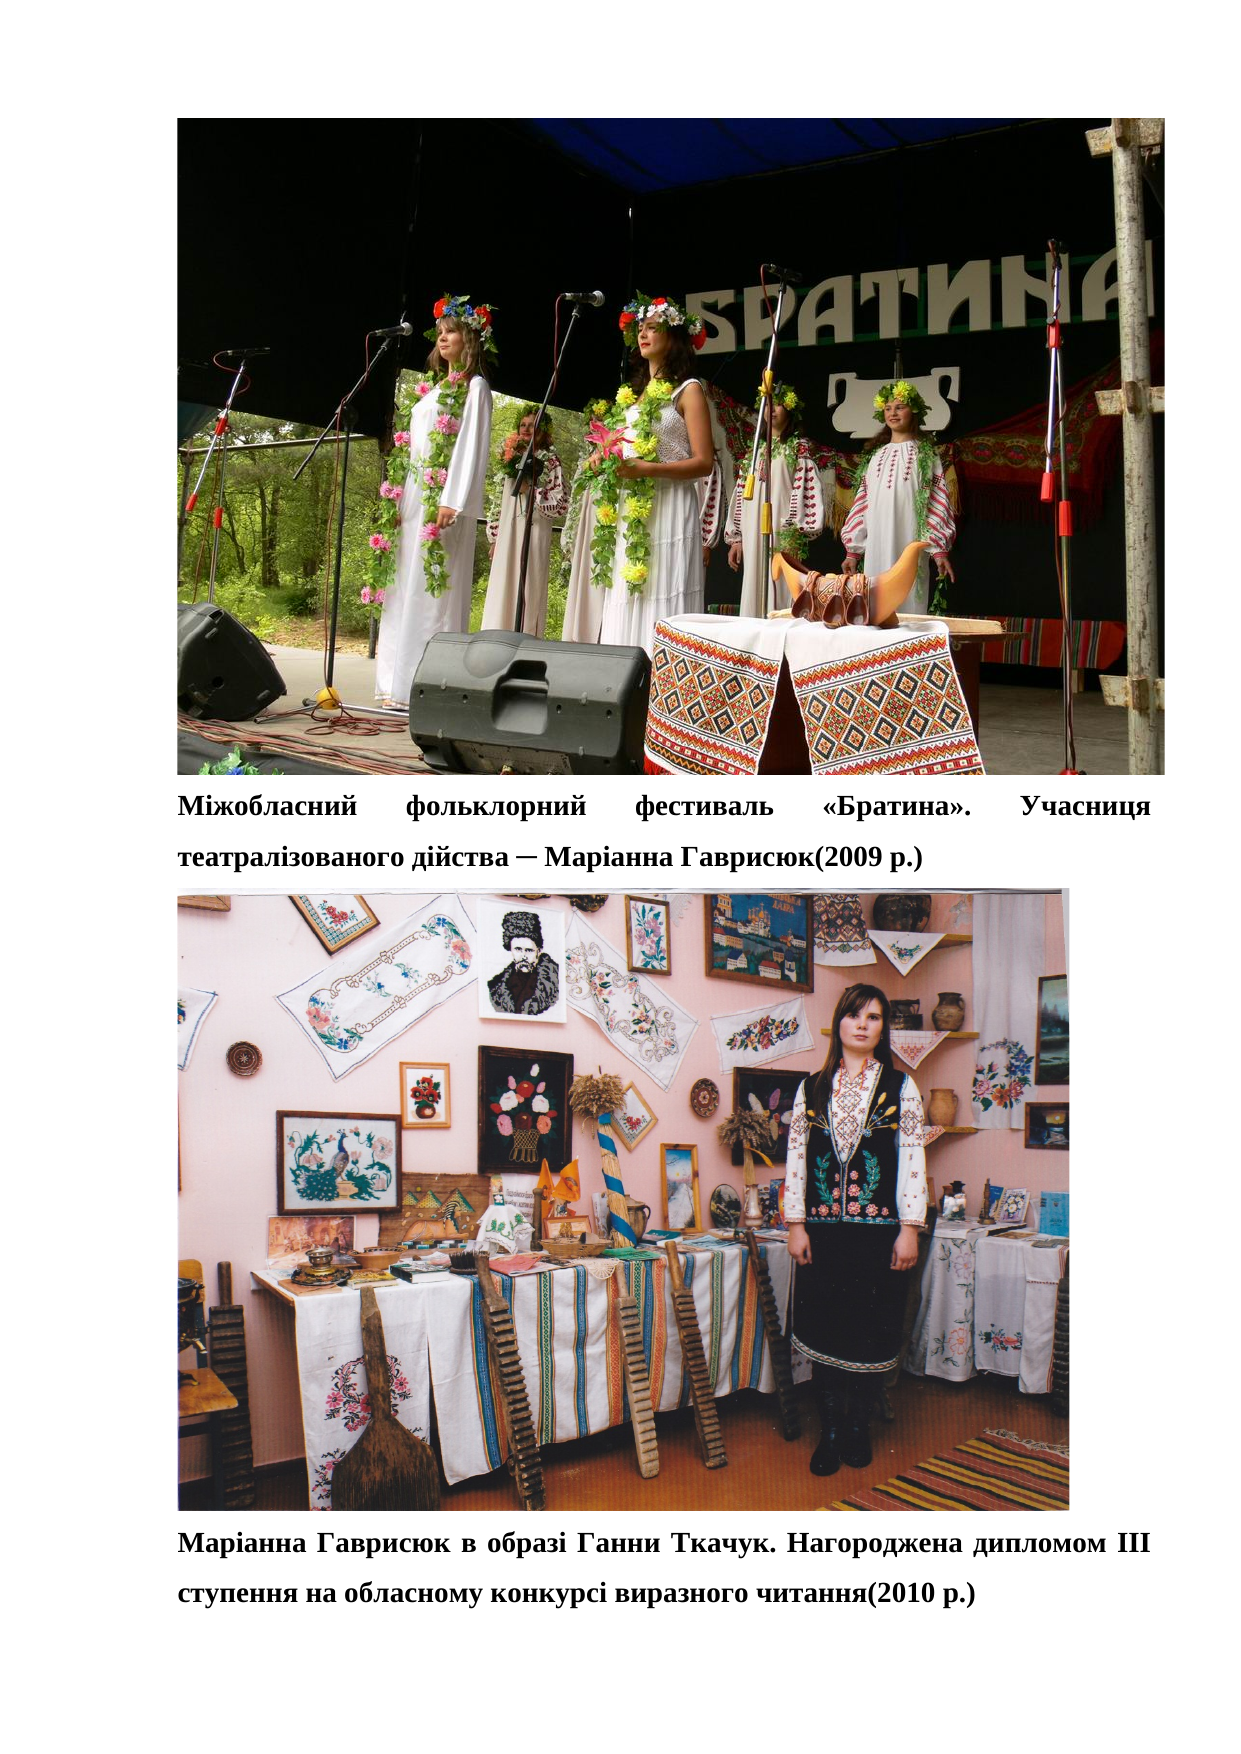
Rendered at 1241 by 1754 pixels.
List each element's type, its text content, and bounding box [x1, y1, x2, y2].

picture [177, 118, 1165, 775]
text Маріанна Гаврисюк в образі Ганни Ткачук. Нагороджена дипломом ІІІ ступення на обласному конкурсі виразного читання(2010 р.) [177, 1525, 1152, 1609]
text Міжобласний фольклорний фестиваль «Братина». Учасниця театралізованого дійства ─ Маріанна Гаврисюк(2009 р.) [177, 788, 1152, 872]
picture [177, 888, 1070, 1511]
